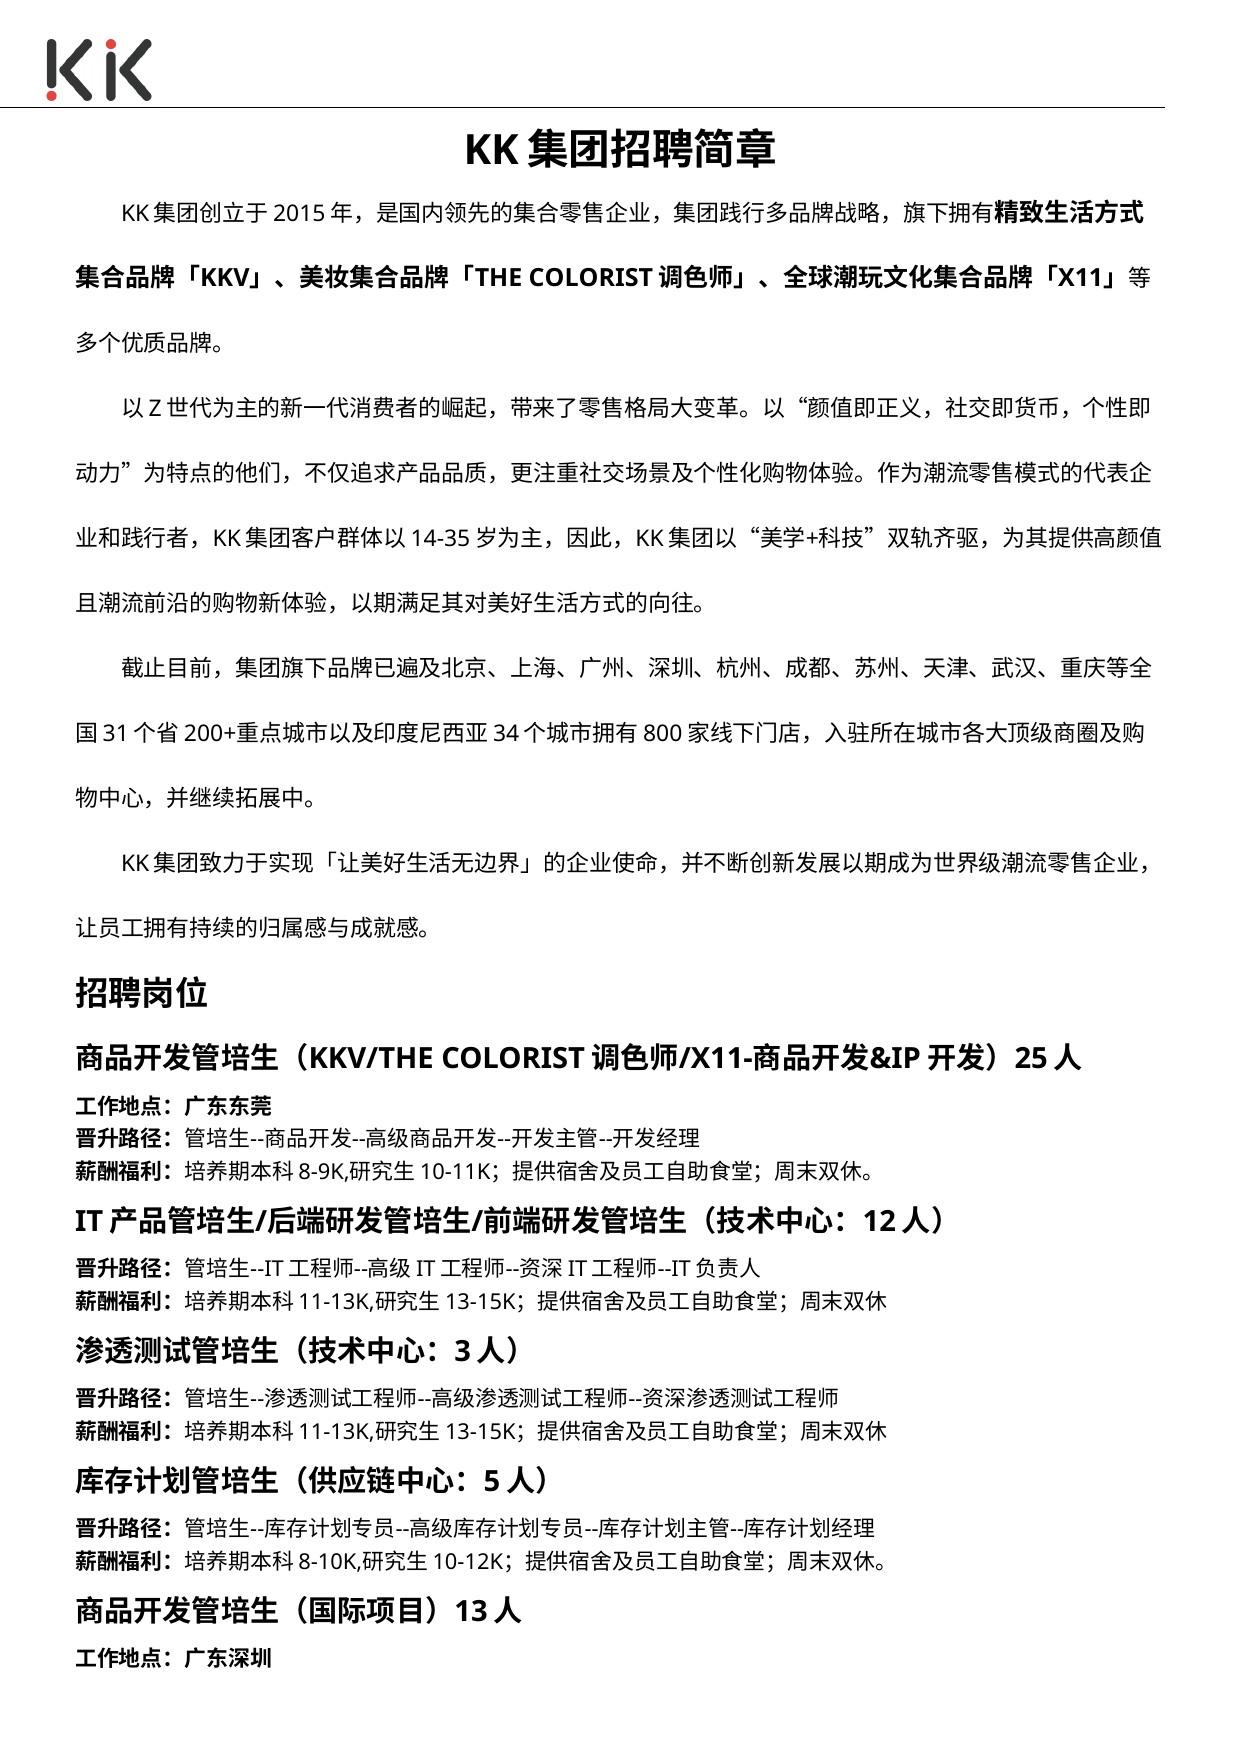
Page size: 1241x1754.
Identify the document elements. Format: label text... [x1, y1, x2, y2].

list 渗透测试管培生（技术中心：3人） [75, 1316, 1165, 1381]
text KK集团招聘简章 [75, 113, 1165, 178]
list 商品开发管培生（国际项目）13人 [75, 1576, 1165, 1641]
list 库存计划管培生（供应链中心：5人） [75, 1446, 1165, 1511]
text 薪酬福利：培养期本科11-13K,研究生13-15K；提供宿舍及员工自助食堂；周末双休 [75, 1283, 1165, 1316]
list 晋升路径：管培生--商品开发--高级商品开发--开发主管--开发经理 [75, 1121, 1165, 1153]
text 晋升路径：管培生--IT工程师--高级IT工程师--资深IT工程师--IT负责人 [75, 1251, 1165, 1283]
list 商品开发管培生（KKV/THE COLORIST调色师/X11-商品开发&IP开发）25人 [75, 1023, 1165, 1088]
text KK集团创立于2015年，是国内领先的集合零售企业，集团践行多品牌战略，旗下拥有精致生活方式集合品牌「KKV」、美妆集合品牌「THE COLORIST调色师」、全球潮玩文化集合品牌「X11」等多个优质品牌。 [75, 178, 1165, 373]
text 工作地点：广东东莞 [75, 1088, 1165, 1121]
text 薪酬福利：培养期本科8-9K,研究生10-11K；提供宿舍及员工自助食堂；周末双休。 [75, 1153, 1165, 1186]
text 招聘岗位 [75, 958, 1165, 1023]
text 薪酬福利：培养期本科11-13K,研究生13-15K；提供宿舍及员工自助食堂；周末双休 [75, 1413, 1165, 1446]
text 晋升路径：管培生--渗透测试工程师--高级渗透测试工程师--资深渗透测试工程师 [75, 1381, 1165, 1413]
text KK集团致力于实现「让美好生活无边界」的企业使命，并不断创新发展以期成为世界级潮流零售企业，让员工拥有持续的归属感与成就感。 [75, 828, 1165, 958]
list IT产品管培生/后端研发管培生/前端研发管培生（技术中心：12人） [75, 1186, 1165, 1251]
list 晋升路径：管培生--库存计划专员--高级库存计划专员--库存计划主管--库存计划经理 [75, 1511, 1165, 1543]
text 以Z世代为主的新一代消费者的崛起，带来了零售格局大变革。以“颜值即正义，社交即货币，个性即动力”为特点的他们，不仅追求产品品质，更注重社交场景及个性化购物体验。作为潮流零售模式的代表企业和践行者，KK集团客户群体以14-35岁为主，因此，KK集团以“美学+科技”双轨齐驱，为其提供高颜值且潮流前沿的购物新体验，以期满足其对美好生活方式的向往。 [75, 373, 1165, 633]
text 工作地点：广东深圳 [75, 1641, 1165, 1673]
picture [30, 29, 163, 105]
text 截止目前，集团旗下品牌已遍及北京、上海、广州、深圳、杭州、成都、苏州、天津、武汉、重庆等全国31个省200+重点城市以及印度尼西亚34个城市拥有800家线下门店，入驻所在城市各大顶级商圈及购物中心，并继续拓展中。 [75, 633, 1165, 828]
text 薪酬福利：培养期本科8-10K,研究生10-12K；提供宿舍及员工自助食堂；周末双休。 [75, 1543, 1165, 1576]
